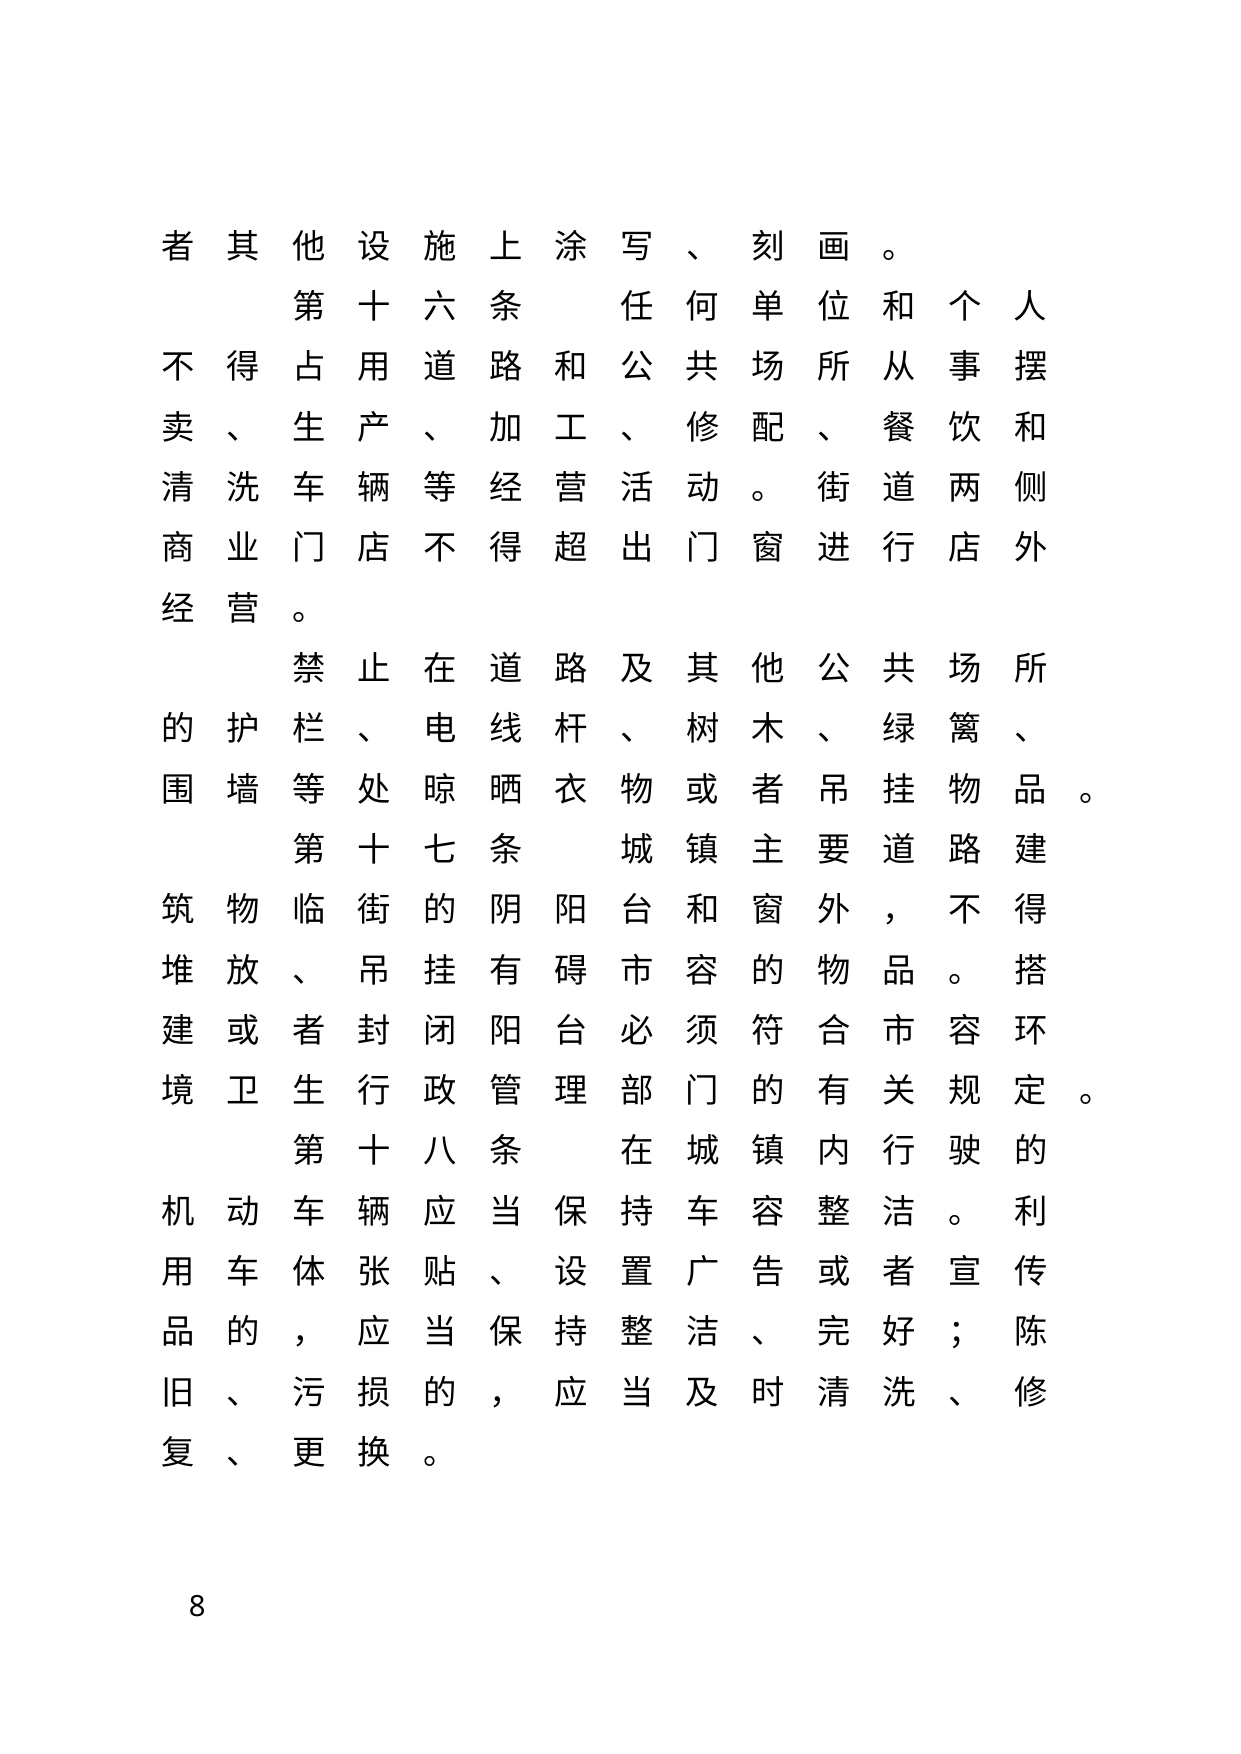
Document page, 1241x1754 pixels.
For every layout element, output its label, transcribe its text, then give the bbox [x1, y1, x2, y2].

text 第十七条 城镇主要道路建筑物临街的阴阳台和窗外，不得堆放、吊挂有碍市容的物品。搭建或者封闭阳台必须符合市容环境卫生行政管理部门的有关规定。 [161, 817, 1079, 1118]
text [161, 213, 1079, 274]
text 第十八条 在城镇内行驶的机动车辆应当保持车容整洁。利用车体张贴、设置广告或者宣传品的，应当保持整洁、完好；陈旧、污损的，应当及时清洗、修复、更换。 [161, 1118, 1079, 1480]
text 禁止在道路及其他公共场所的护栏、电线杆、树木、绿篱、围墙等处晾晒衣物或者吊挂物品。 [161, 636, 1079, 817]
text 第十六条 任何单位和个人不得占用道路和公共场所从事摆卖、生产、加工、修配、餐饮和清洗车辆等经营活动。街道两侧商业门店不得超出门窗进行店外经营。 [161, 274, 1079, 636]
